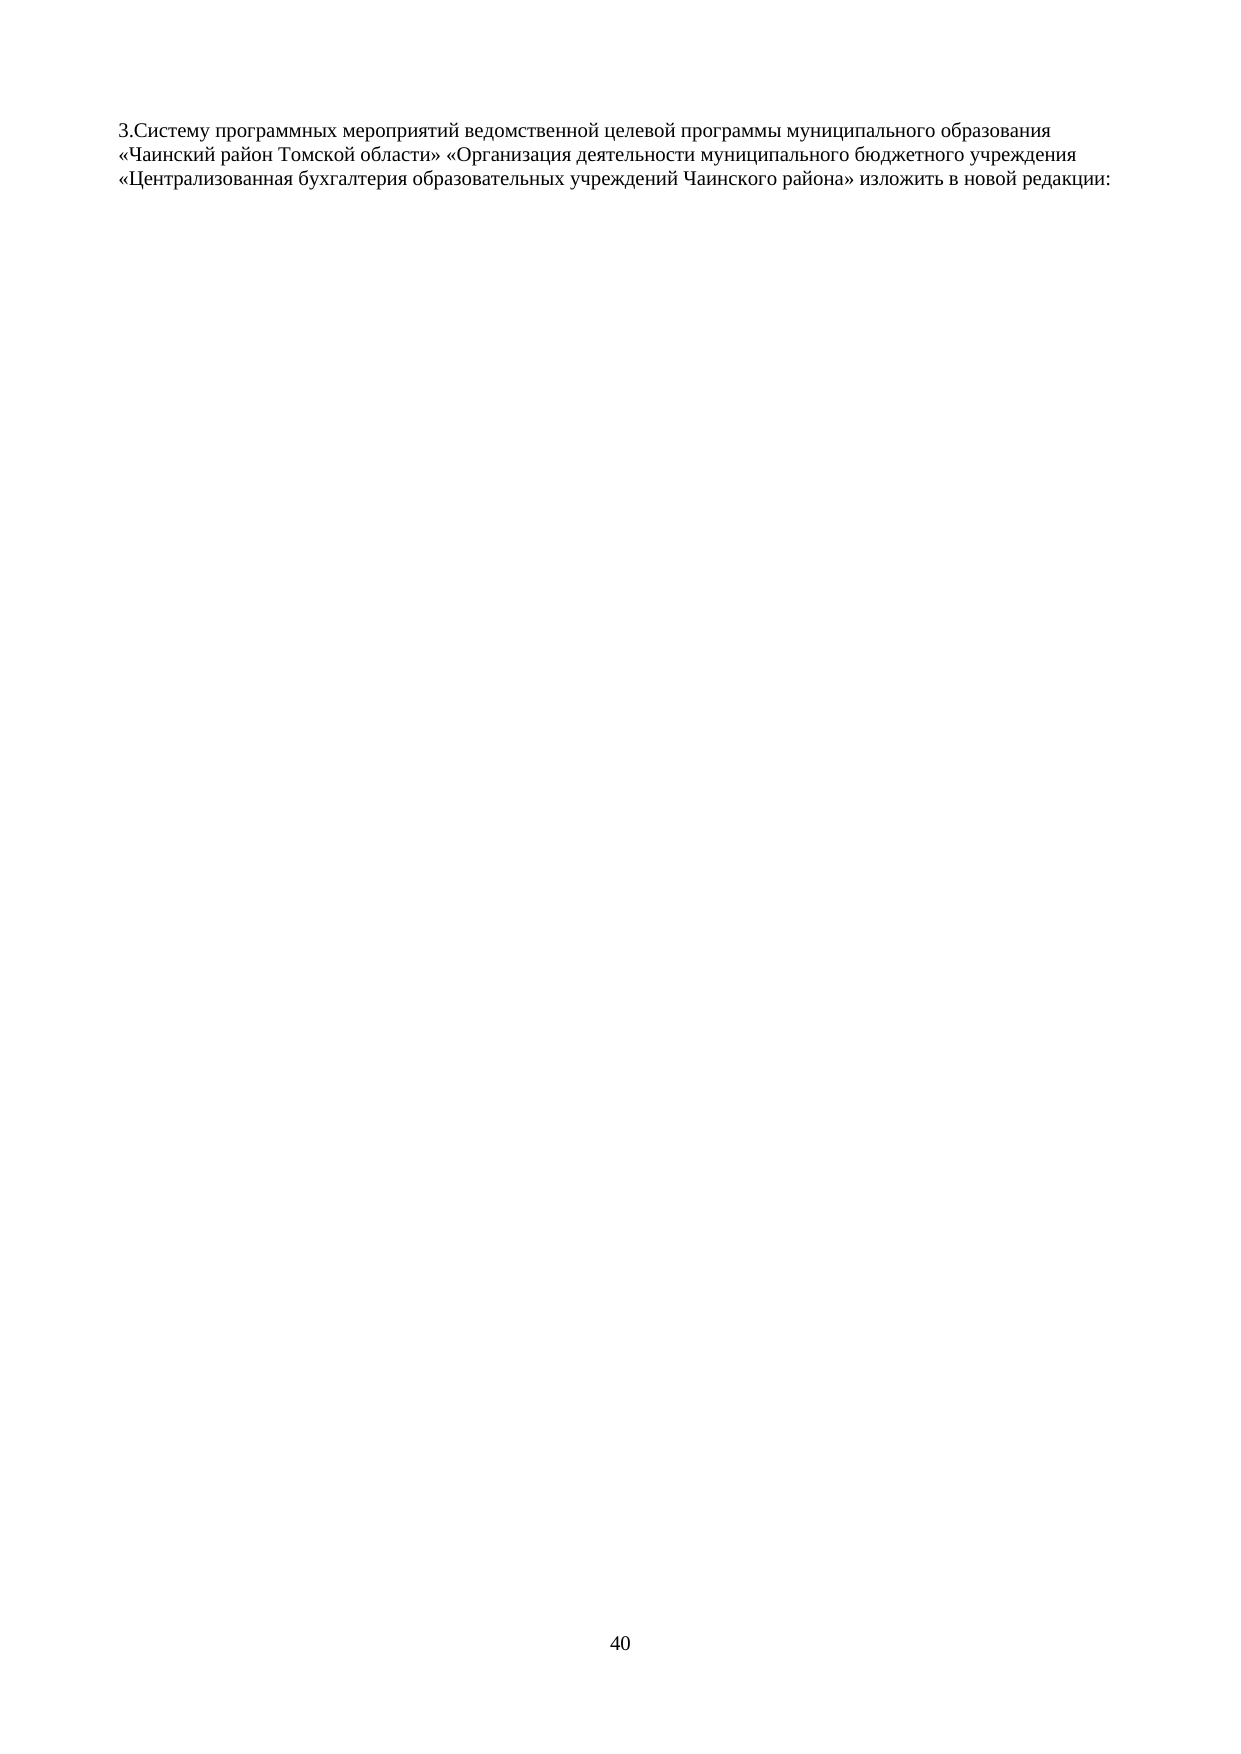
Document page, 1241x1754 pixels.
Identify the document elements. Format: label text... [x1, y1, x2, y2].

text 3.Систему программных мероприятий ведомственной целевой программы муниципального образования «Чаинский район Томской области» «Организация деятельности муниципального бюджетного учреждения «Централизованная бухгалтерия образовательных учреждений Чаинского района» изложить в новой редакции: [118, 118, 1122, 190]
